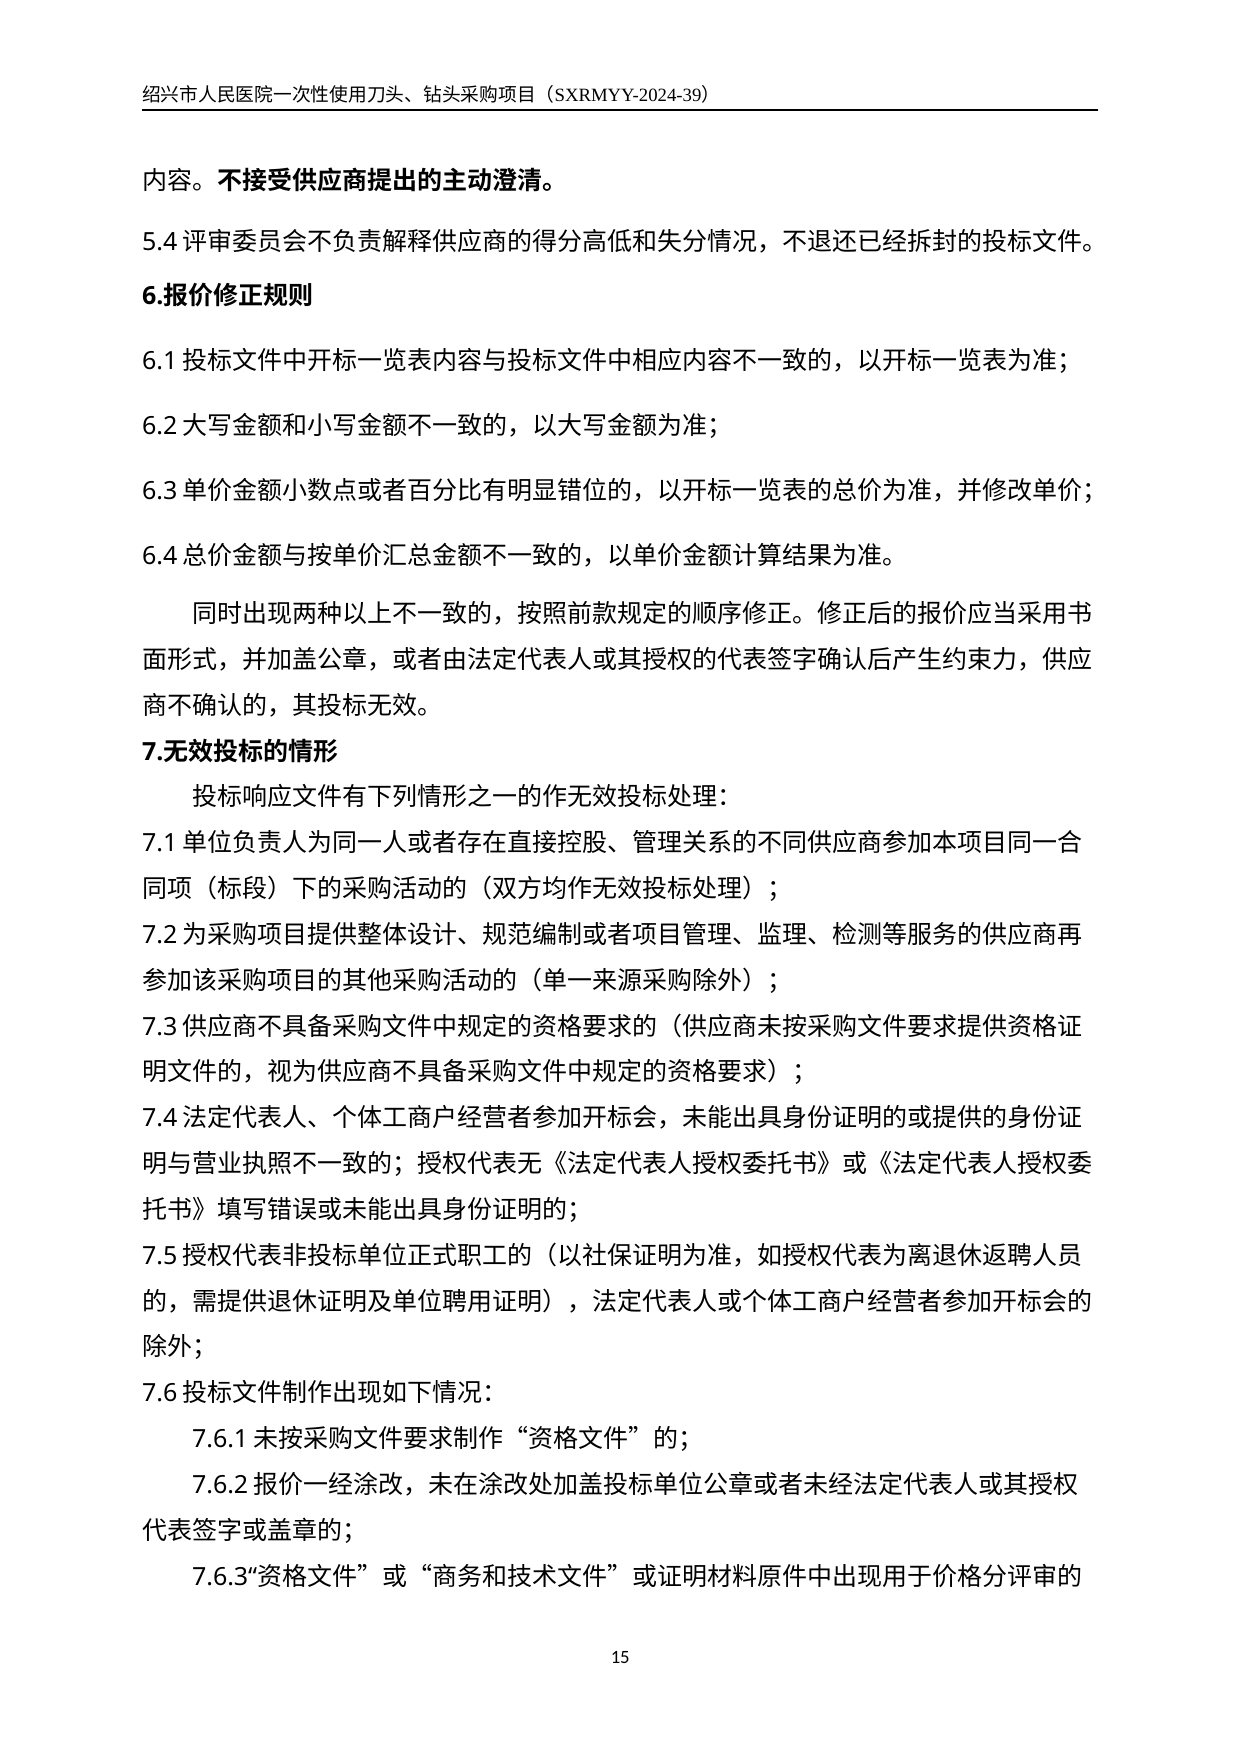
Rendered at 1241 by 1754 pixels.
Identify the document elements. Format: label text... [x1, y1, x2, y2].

text 6.报价修正规则 [142, 261, 1098, 326]
text 7.1单位负责人为同一人或者存在直接控股、管理关系的不同供应商参加本项目同一合同项（标段）下的采购活动的（双方均作无效投标处理）； [142, 815, 1098, 907]
text 7.3供应商不具备采购文件中规定的资格要求的（供应商未按采购文件要求提供资格证明文件的，视为供应商不具备采购文件中规定的资格要求）； [142, 998, 1098, 1090]
text 7.6投标文件制作出现如下情况： [142, 1365, 1098, 1411]
text 6.4总价金额与按单价汇总金额不一致的，以单价金额计算结果为准。 [142, 521, 1098, 586]
text 同时出现两种以上不一致的，按照前款规定的顺序修正。修正后的报价应当采用书面形式，并加盖公章，或者由法定代表人或其授权的代表签字确认后产生约束力，供应商不确认的，其投标无效。 [142, 586, 1098, 723]
text 6.2大写金额和小写金额不一致的，以大写金额为准； [142, 391, 1098, 456]
text 7.6.1未按采购文件要求制作“资格文件”的； [142, 1411, 1098, 1457]
text 7.4法定代表人、个体工商户经营者参加开标会，未能出具身份证明的或提供的身份证明与营业执照不一致的；授权代表无《法定代表人授权委托书》或《法定代表人授权委托书》填写错误或未能出具身份证明的； [142, 1090, 1098, 1227]
text 7.6.2报价一经涂改，未在涂改处加盖投标单位公章或者未经法定代表人或其授权代表签字或盖章的； [142, 1457, 1098, 1548]
text 6.1投标文件中开标一览表内容与投标文件中相应内容不一致的，以开标一览表为准； [142, 326, 1098, 391]
text 7.5授权代表非投标单位正式职工的（以社保证明为准，如授权代表为离退休返聘人员的，需提供退休证明及单位聘用证明），法定代表人或个体工商户经营者参加开标会的除外； [142, 1227, 1098, 1365]
text 7.2为采购项目提供整体设计、规范编制或者项目管理、监理、检测等服务的供应商再参加该采购项目的其他采购活动的（单一来源采购除外）； [142, 907, 1098, 998]
text 投标响应文件有下列情形之一的作无效投标处理： [142, 769, 1098, 815]
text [142, 146, 1098, 211]
text 5.4评审委员会不负责解释供应商的得分高低和失分情况，不退还已经拆封的投标文件。 [142, 211, 1098, 261]
text 7.无效投标的情形 [142, 723, 1098, 769]
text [142, 1548, 1098, 1594]
text 6.3单价金额小数点或者百分比有明显错位的，以开标一览表的总价为准，并修改单价； [142, 456, 1098, 521]
